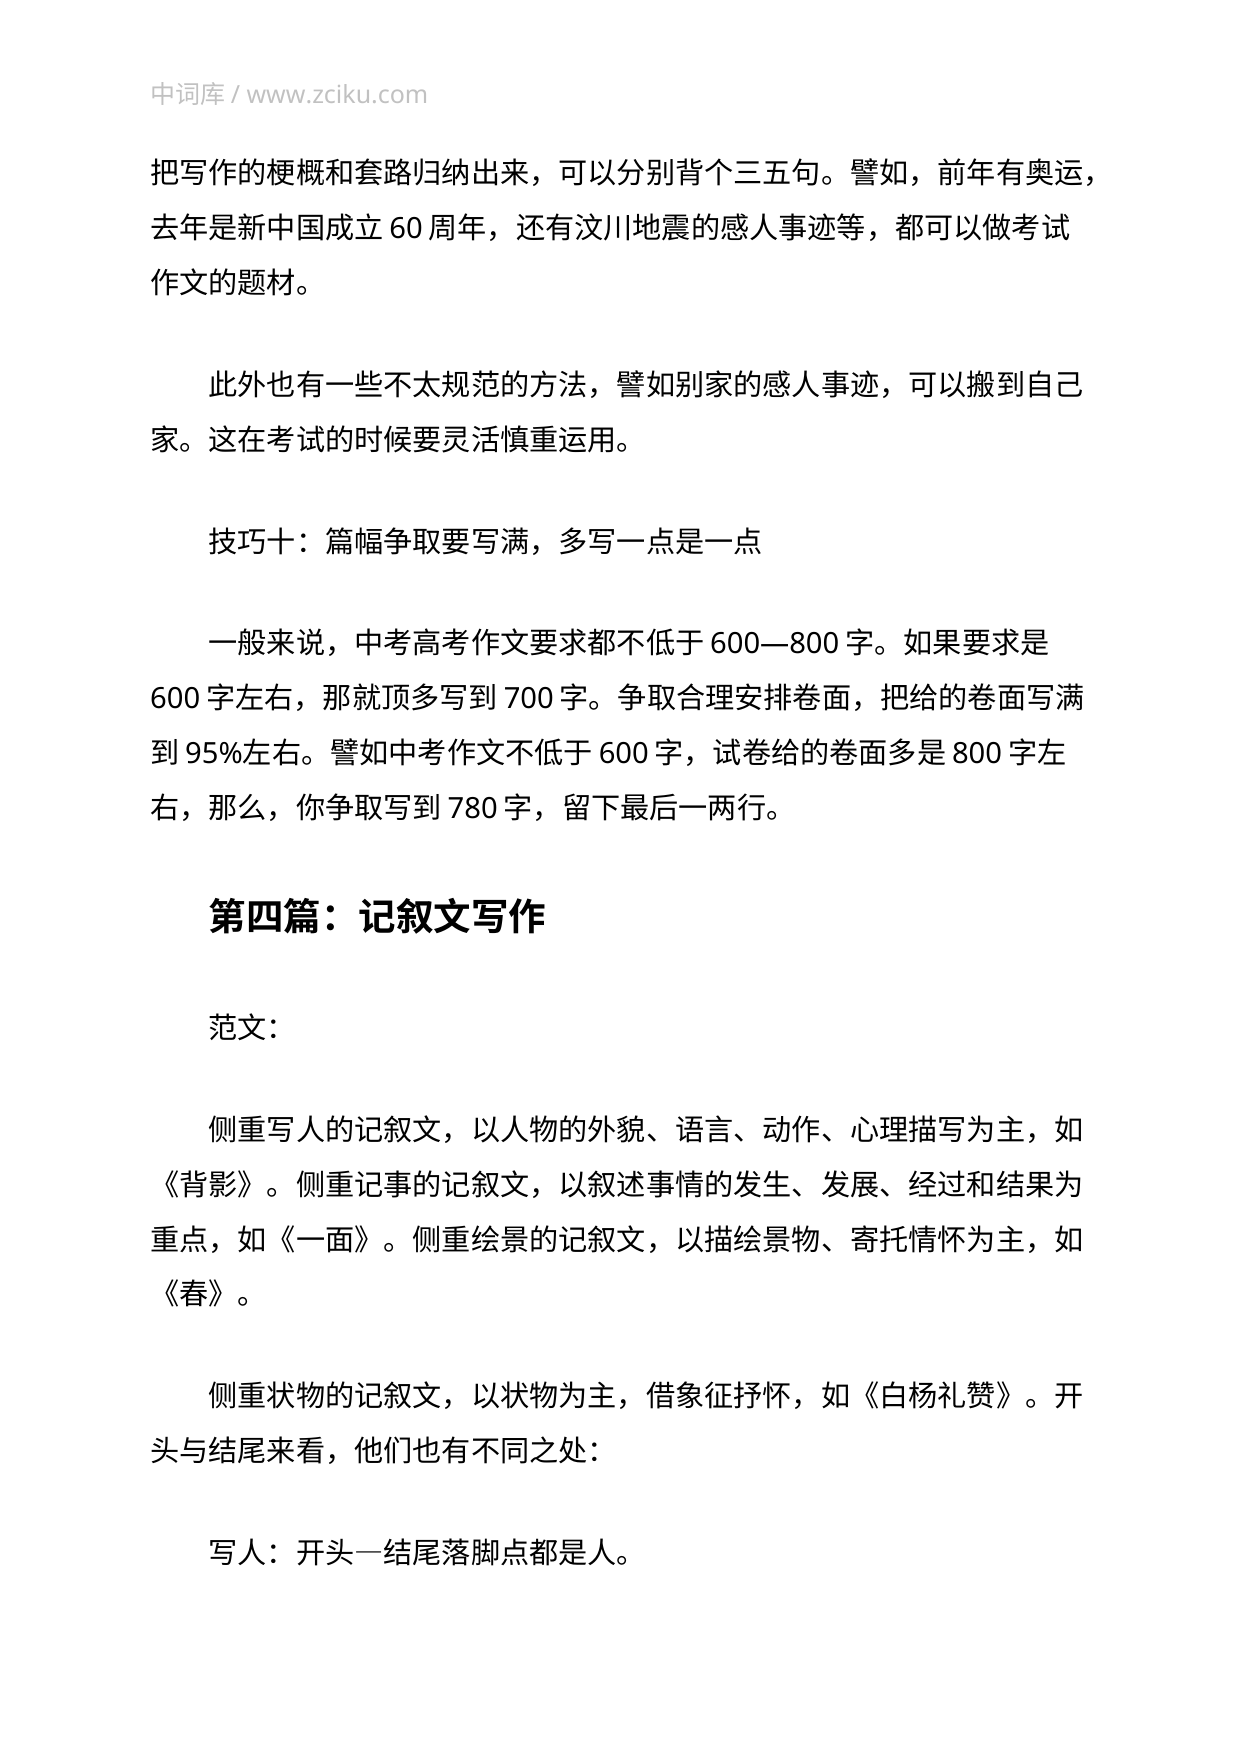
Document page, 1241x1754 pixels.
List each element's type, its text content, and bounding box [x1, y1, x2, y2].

text 技巧十：篇幅争取要写满，多写一点是一点 [150, 518, 1090, 561]
text 一般来说，中考高考作文要求都不低于600—800字。如果要求是600字左右，那就顶多写到700字。争取合理安排卷面，把给的卷面写满到95%左右。譬如中考作文不低于600字，试卷给的卷面多是800字左右，那么，你争取写到780字，留下最后一两行。 [150, 620, 1090, 827]
text 侧重写人的记叙文，以人物的外貌、语言、动作、心理描写为主，如《背影》。侧重记事的记叙文，以叙述事情的发生、发展、经过和结果为重点，如《一面》。侧重绘景的记叙文，以描绘景物、寄托情怀为主，如《春》。 [150, 1106, 1090, 1313]
text 侧重状物的记叙文，以状物为主，借象征抒怀，如《白杨礼赞》。开头与结尾来看，他们也有不同之处： [150, 1373, 1090, 1470]
text 此外也有一些不太规范的方法，譬如别家的感人事迹，可以搬到自己家。这在考试的时候要灵活慎重运用。 [150, 362, 1090, 459]
text 第四篇：记叙文写作 [150, 887, 1090, 941]
text 范文： [150, 1004, 1090, 1047]
text 写人：开头—结尾落脚点都是人。 [150, 1529, 1090, 1572]
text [150, 150, 1090, 302]
